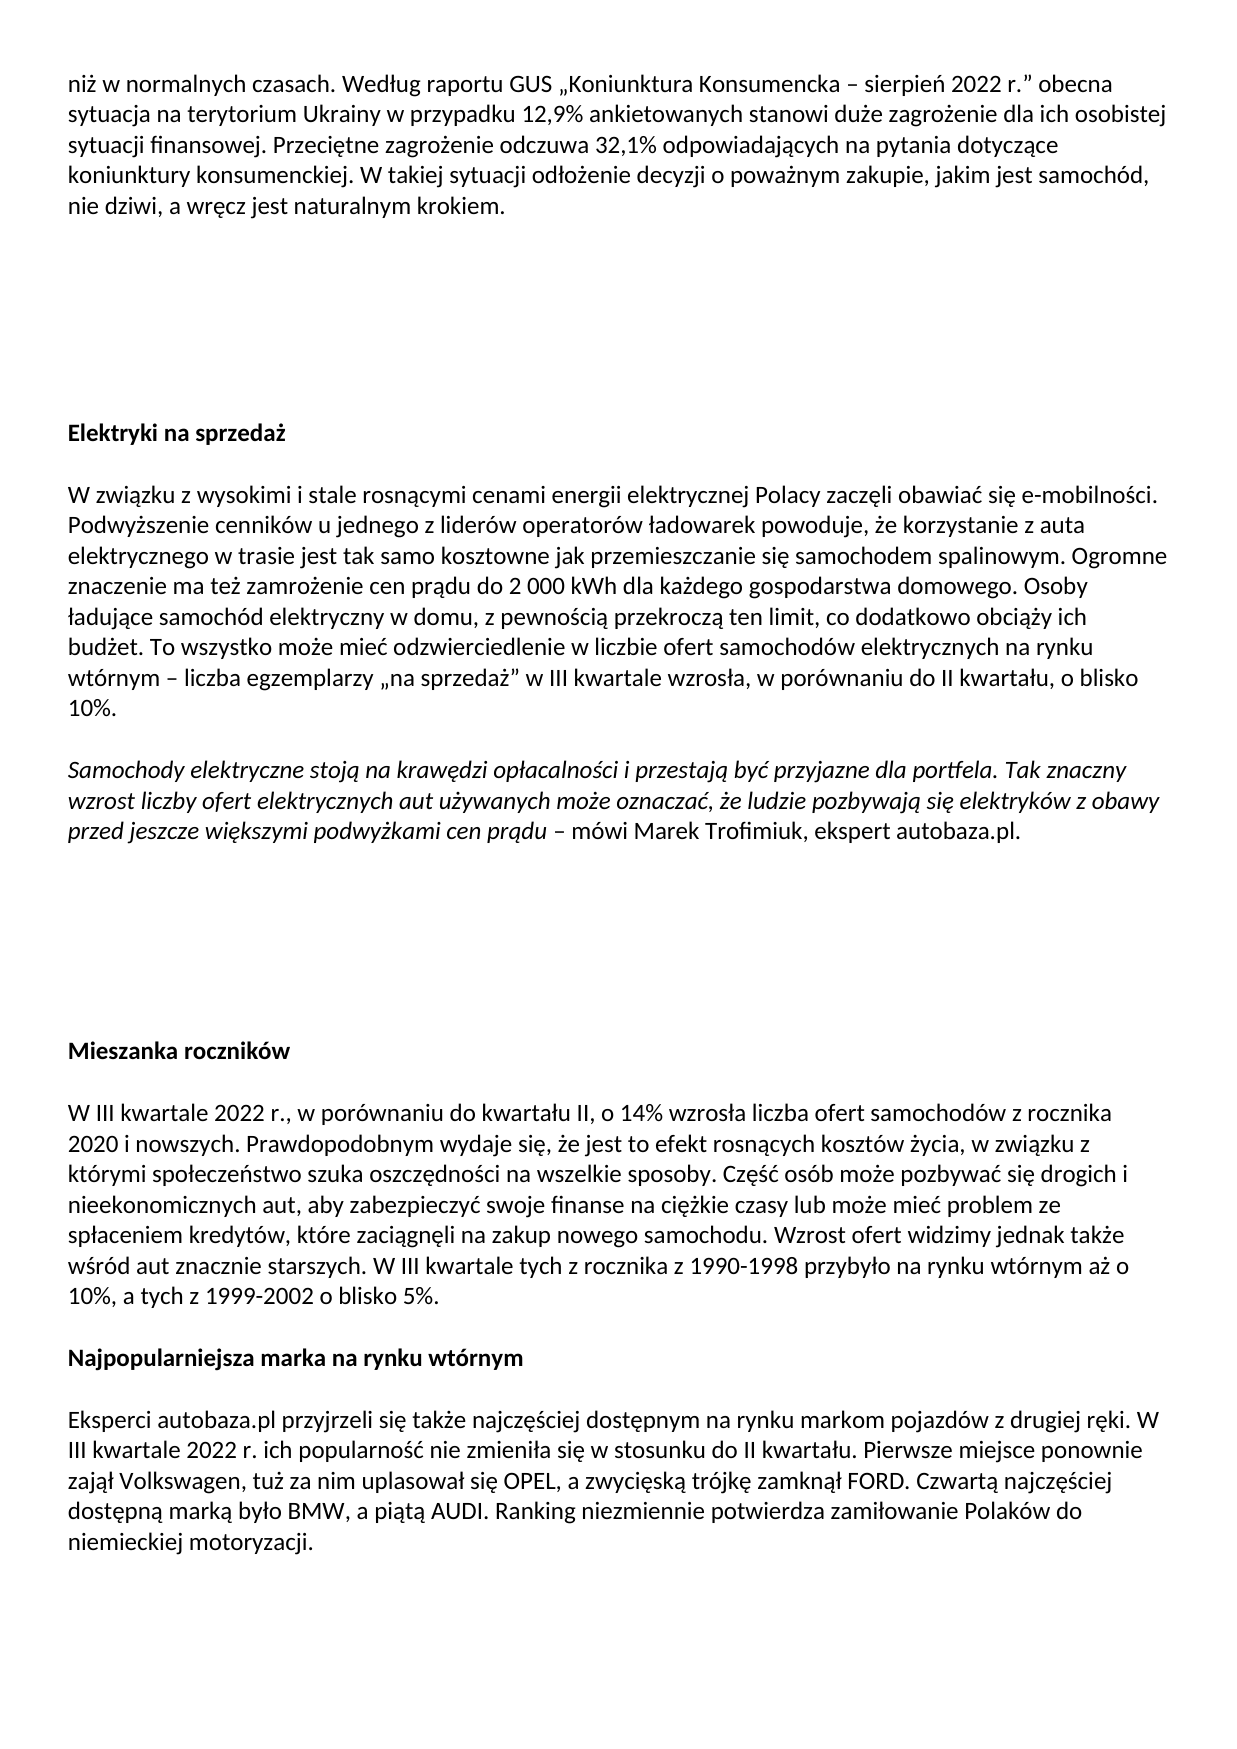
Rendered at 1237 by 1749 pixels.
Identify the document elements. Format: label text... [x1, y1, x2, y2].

text W związku z wysokimi i stale rosnącymi cenami energii elektrycznej Polacy zaczęli obawiać się e-mobilności. Podwyższenie cenników u jednego z liderów operatorów ładowarek powoduje, że korzystanie z auta elektrycznego w trasie jest tak samo kosztowne jak przemieszczanie się samochodem spalinowym. Ogromne znaczenie ma też zamrożenie cen prądu do 2 000 kWh dla każdego gospodarstwa domowego. Osoby ładujące samochód elektryczny w domu, z pewnością przekroczą ten limit, co dodatkowo obciąży ich budżet. To wszystko może mieć odzwierciedlenie w liczbie ofert samochodów elektrycznych na rynku wtórnym – liczba egzemplarzy „na sprzedaż” w III kwartale wzrosła, w porównaniu do II kwartału, o blisko 10%. [68, 479, 1169, 723]
text Samochody elektryczne stoją na krawędzi opłacalności i przestają być przyjazne dla portfela. Tak znaczny wzrost liczby ofert elektrycznych aut używanych może oznaczać, że ludzie pozbywają się elektryków z obawy przed jeszcze większymi podwyżkami cen prądu – mówi Marek Trofimiuk, ekspert autobaza.pl. [68, 754, 1169, 846]
text Mieszanka roczników [68, 1036, 1169, 1066]
text Elektryki na sprzedaż [68, 417, 1169, 448]
text Najpopularniejsza marka na rynku wtórnym [68, 1342, 1169, 1373]
text W III kwartale 2022 r., w porównaniu do kwartału II, o 14% wzrosła liczba ofert samochodów z rocznika 2020 i nowszych. Prawdopodobnym wydaje się, że jest to efekt rosnących kosztów życia, w związku z którymi społeczeństwo szuka oszczędności na wszelkie sposoby. Część osób może pozbywać się drogich i nieekonomicznych aut, aby zabezpieczyć swoje finanse na ciężkie czasy lub może mieć problem ze spłaceniem kredytów, które zaciągnęli na zakup nowego samochodu. Wzrost ofert widzimy jednak także wśród aut znacznie starszych. W III kwartale tych z rocznika z 1990-1998 przybyło na rynku wtórnym aż o 10%, a tych z 1999-2002 o blisko 5%. [68, 1097, 1169, 1311]
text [68, 68, 1169, 220]
text Eksperci autobaza.pl przyjrzeli się także najczęściej dostępnym na rynku markom pojazdów z drugiej ręki. W III kwartale 2022 r. ich popularność nie zmieniła się w stosunku do II kwartału. Pierwsze miejsce ponownie zajął Volkswagen, tuż za nim uplasował się OPEL, a zwycięską trójkę zamknął FORD. Czwartą najczęściej dostępną marką było BMW, a piątą AUDI. Ranking niezmiennie potwierdza zamiłowanie Polaków do niemieckiej motoryzacji. [68, 1404, 1169, 1557]
